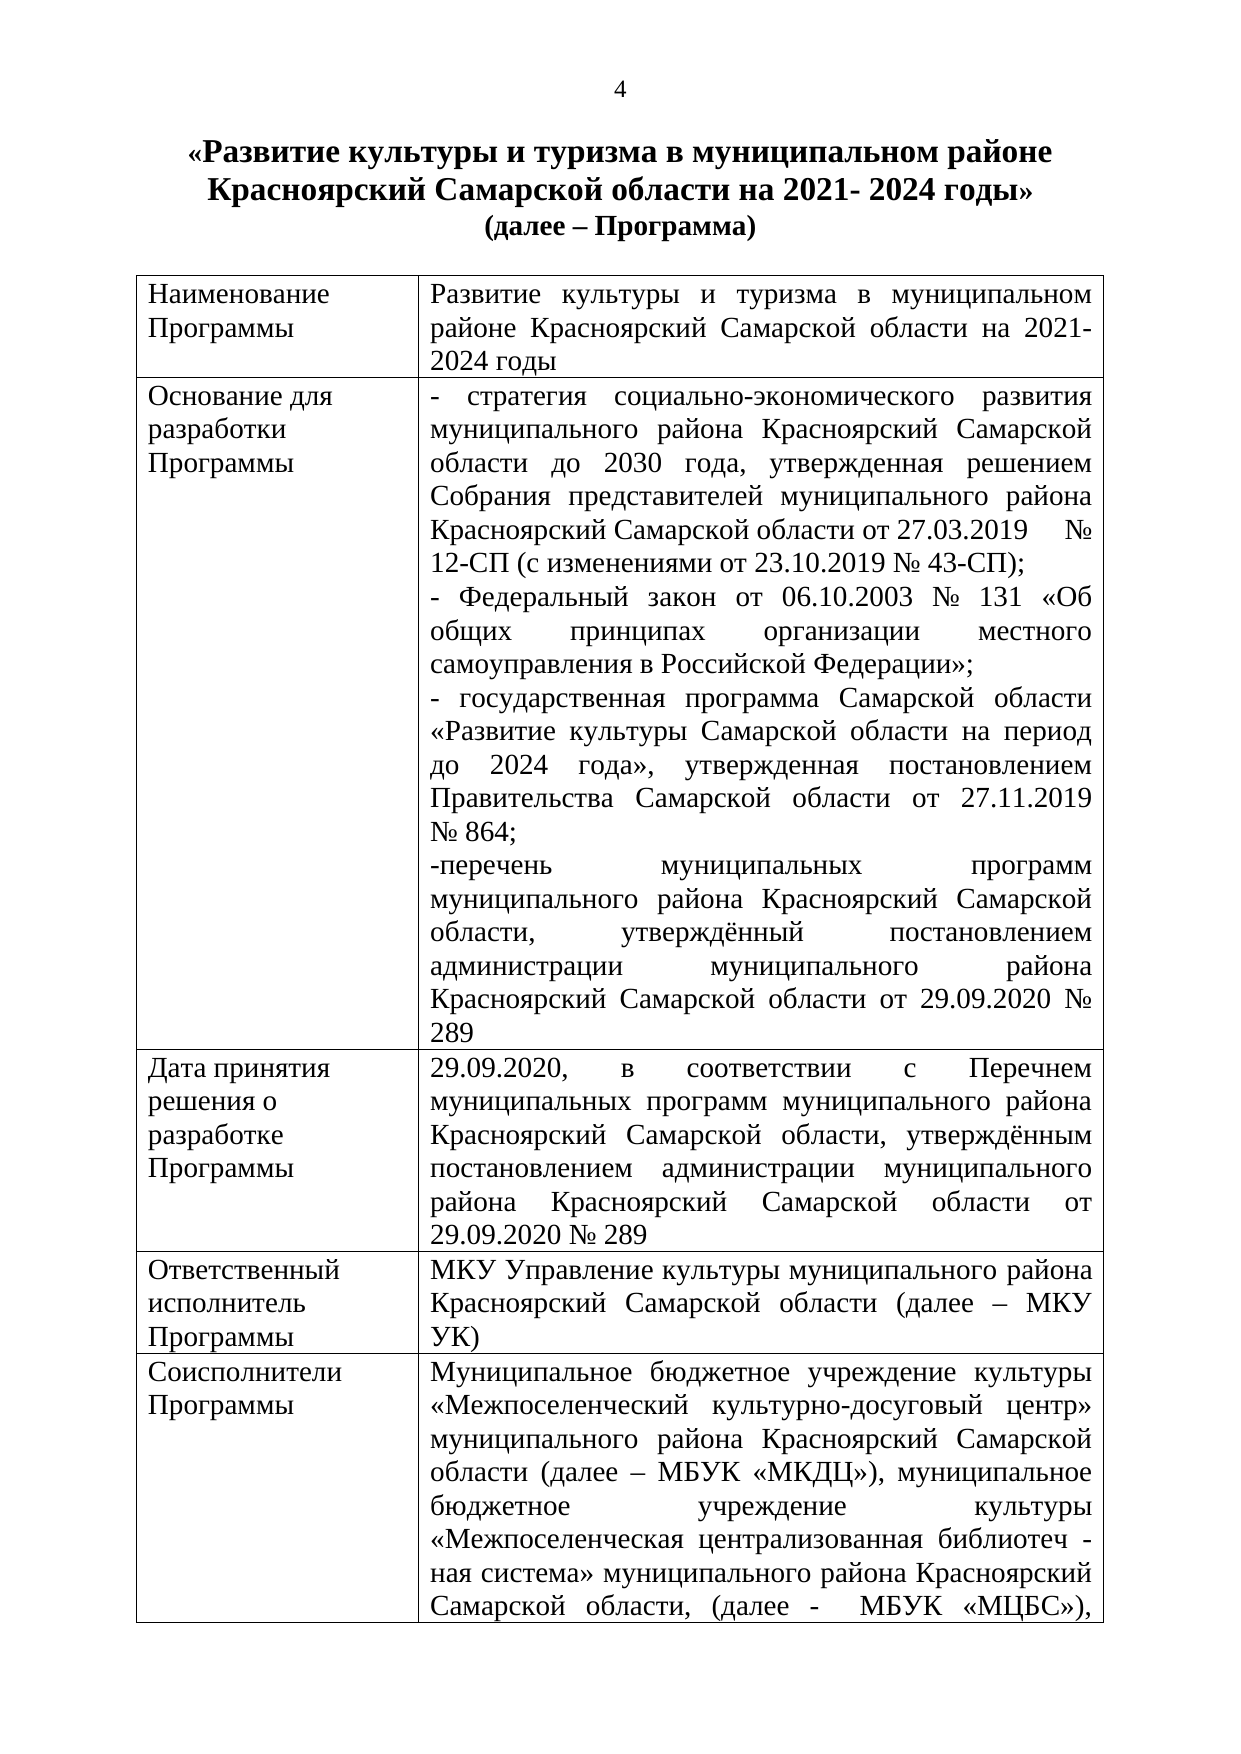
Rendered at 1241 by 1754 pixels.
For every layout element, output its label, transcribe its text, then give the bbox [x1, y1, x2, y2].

table_header Наименование Программы [137, 276, 418, 377]
table_cell Ответственный исполнитель Программы [137, 1252, 418, 1353]
table_header Развитие культуры и туризма в муниципальном районе Красноярский Самарской области на 2021- 2024 годы [419, 276, 1103, 377]
table_cell Дата принятия решения о разработке Программы [137, 1050, 418, 1251]
table_cell МКУ Управление культуры муниципального района Красноярский Самарской области (далее – МКУ УК) [419, 1252, 1103, 1353]
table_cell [419, 1354, 1103, 1622]
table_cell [137, 1354, 418, 1622]
text «Развитие культуры и туризма в муниципальном районе Красноярский Самарской области на 2021- 2024 годы» (далее – Программа) [148, 131, 1092, 242]
table_cell Основание для разработки Программы [137, 378, 418, 1049]
table_cell 29.09.2020, в соответствии с Перечнем муниципальных программ муниципального района Красноярский Самарской области, утверждённым постановлением администрации муниципального района Красноярский Самарской области от 29.09.2020 № 289 [419, 1050, 1103, 1251]
table_cell - стратегия социально-экономического развития муниципального района Красноярский Самарской области до 2030 года, утвержденная решением Собрания представителей муниципального района Красноярский Самарской области от 27.03.2019 № 12-СП (с изменениями от 23.10.2019 № 43-СП); - Федеральный закон от 06.10.2003 № 131 «Об общих принципах организации местного самоуправления в Российской Федерации»; - государственная программа Самарской области «Развитие культуры Самарской области на период до 2024 года», утвержденная постановлением Правительства Самарской области от 27.11.2019 № 864; -перечень муниципальных программ муниципального района Красноярский Самарской области, утверждённый постановлением администрации муниципального района Красноярский Самарской области от 29.09.2020 № 289 [419, 378, 1103, 1049]
